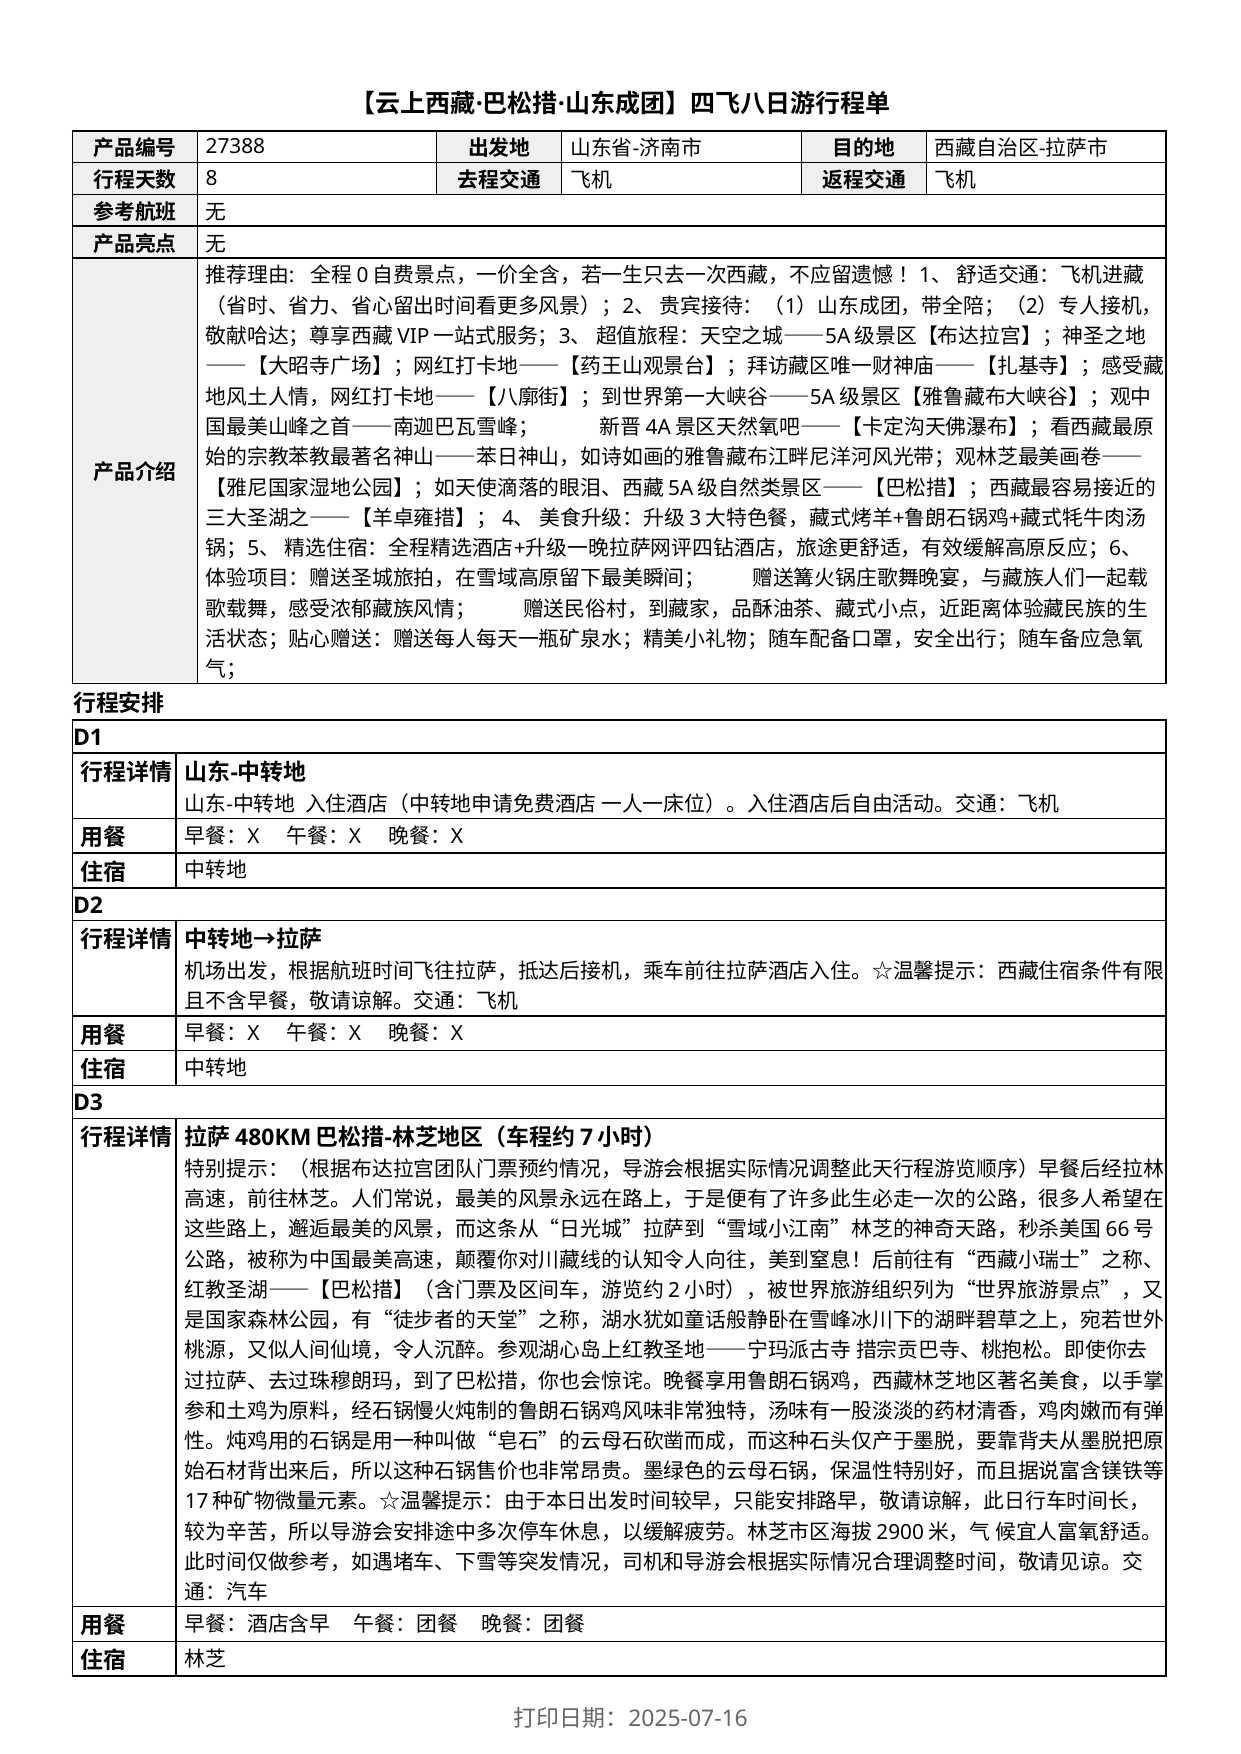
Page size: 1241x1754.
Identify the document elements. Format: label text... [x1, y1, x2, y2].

table_cell 拉萨480KM巴松措-林芝地区（车程约7小时） 特别提示：（根据布达拉宫团队门票预约情况，导游会根据实际情况调整此天行程游览顺序） [177, 1119, 1165, 1606]
table_cell 行程天数 [73, 163, 197, 194]
table_cell 早餐：X 午餐：X 晚餐：X [177, 819, 1165, 852]
table_cell 去程交通 [437, 163, 561, 194]
table_cell 用餐 [73, 819, 175, 852]
table_cell D3 [73, 1086, 1165, 1117]
table_cell 行程详情 [73, 1119, 175, 1606]
table_cell 8 [198, 163, 436, 194]
table_cell 住宿 [73, 1051, 175, 1084]
table_cell 推荐理由: 全程0自费景点，一价全含，若一生只去一次西藏，不应留遗憾 ！ [198, 259, 1165, 682]
table_cell 住宿 [73, 854, 175, 887]
text 行程安排 [73, 685, 1167, 718]
text 【云上西藏·巴松措·山东成团】四飞八日游行程单 [73, 83, 1167, 119]
table_cell 林芝 [177, 1642, 1165, 1675]
table_header D1 [73, 721, 1165, 752]
table_cell 住宿 [73, 1642, 175, 1675]
table_cell 早餐：酒店含早 午餐：团餐 晚餐：团餐 [177, 1607, 1165, 1641]
table_header 27388 [198, 132, 436, 162]
table_cell 中转地 [177, 854, 1165, 887]
table_cell 早餐：X 午餐：X 晚餐：X [177, 1017, 1165, 1050]
table_cell 飞机 [927, 163, 1165, 194]
table_cell 产品介绍 [73, 259, 197, 682]
table_cell 中转地 [177, 1051, 1165, 1084]
table_cell 中转地→拉萨 机场出发，根据航班时间飞往拉萨，抵达后接机，乘车前往拉萨酒店入住。 [177, 921, 1165, 1015]
table_cell 参考航班 [73, 195, 197, 225]
table_cell 产品亮点 [73, 227, 197, 257]
table_cell 用餐 [73, 1017, 175, 1050]
table_cell 行程详情 [73, 754, 175, 817]
table_cell 无 [198, 195, 1165, 225]
table_cell D2 [73, 889, 1165, 920]
table_cell 用餐 [73, 1607, 175, 1641]
table_header 产品编号 [73, 132, 197, 162]
table_cell 山东-中转地 山东-中转地 入住酒店（中转地申请免费酒店 一人一床位）。入住酒店后自由活动。 [177, 754, 1165, 817]
table_cell 返程交通 [802, 163, 926, 194]
table_header 目的地 [802, 132, 926, 162]
table_cell 飞机 [562, 163, 801, 194]
table_cell 无 [198, 227, 1165, 257]
table_cell 行程详情 [73, 921, 175, 1015]
table_header 山东省-济南市 [562, 132, 801, 162]
table_header 西藏自治区-拉萨市 [927, 132, 1165, 162]
table_header 出发地 [437, 132, 561, 162]
